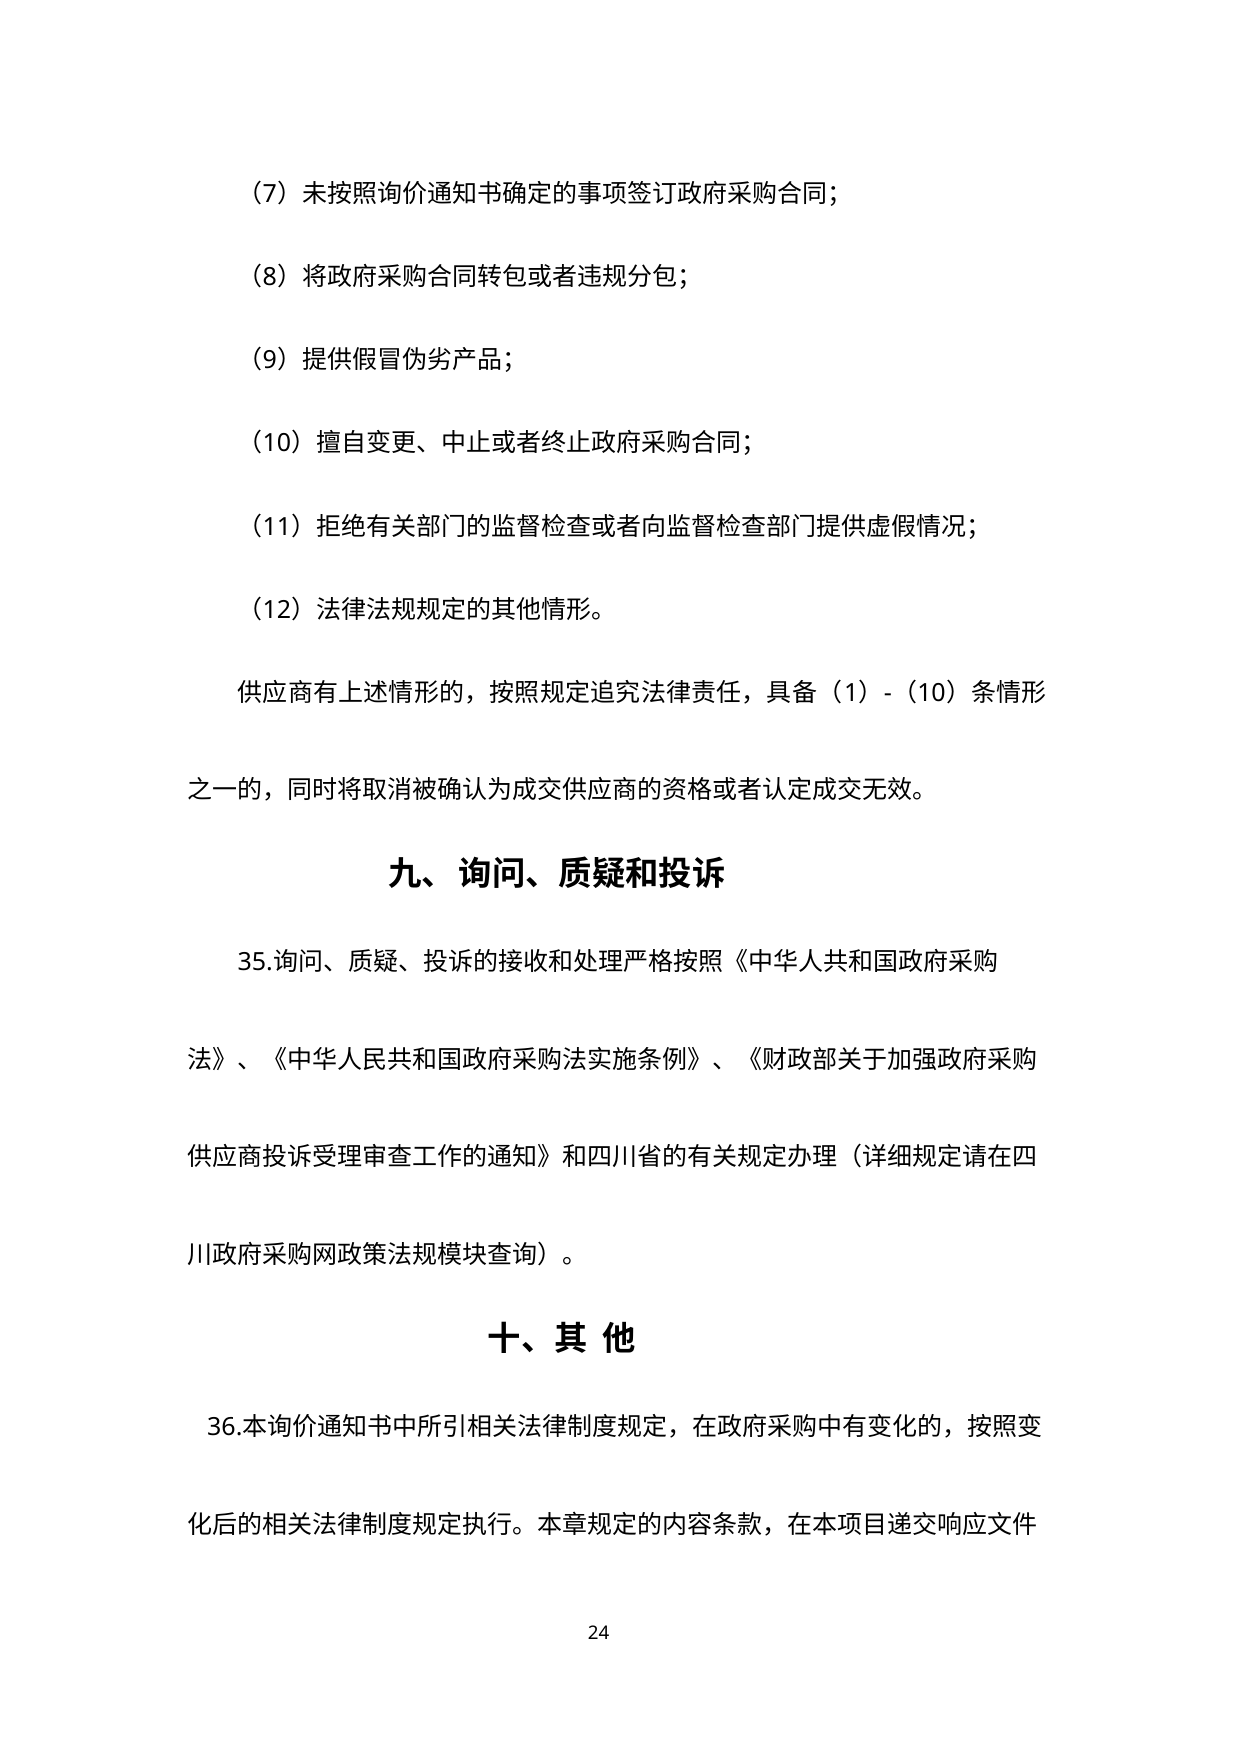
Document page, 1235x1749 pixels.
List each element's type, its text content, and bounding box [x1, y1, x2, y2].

text （8）将政府采购合同转包或者违规分包； [187, 242, 1047, 307]
text （9）提供假冒伪劣产品； [187, 325, 1047, 390]
text 供应商有上述情形的，按照规定追究法律责任，具备（1）-（10）条情形之一的，同时将取消被确认为成交供应商的资格或者认定成交无效。 [187, 658, 1047, 820]
text （12）法律法规规定的其他情形。 [187, 575, 1047, 640]
text 35.询问、质疑、投诉的接收和处理严格按照《中华人共和国政府采购法》、《中华人民共和国政府采购法实施条例》、《财政部关于加强政府采购供应商投诉受理审查工作的通知》和四川省的有关规定办理（详细规定请在四川政府采购网政策法规模块查询）。 [187, 927, 1047, 1285]
text （7）未按照询价通知书确定的事项签订政府采购合同； [187, 159, 1047, 224]
list 询问、质疑和投诉 [388, 838, 1047, 903]
text 十、其 他 [187, 1303, 1047, 1368]
text （10）擅自变更、中止或者终止政府采购合同； [187, 408, 1047, 473]
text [187, 1392, 1047, 1555]
text （11）拒绝有关部门的监督检查或者向监督检查部门提供虚假情况； [187, 492, 1047, 557]
